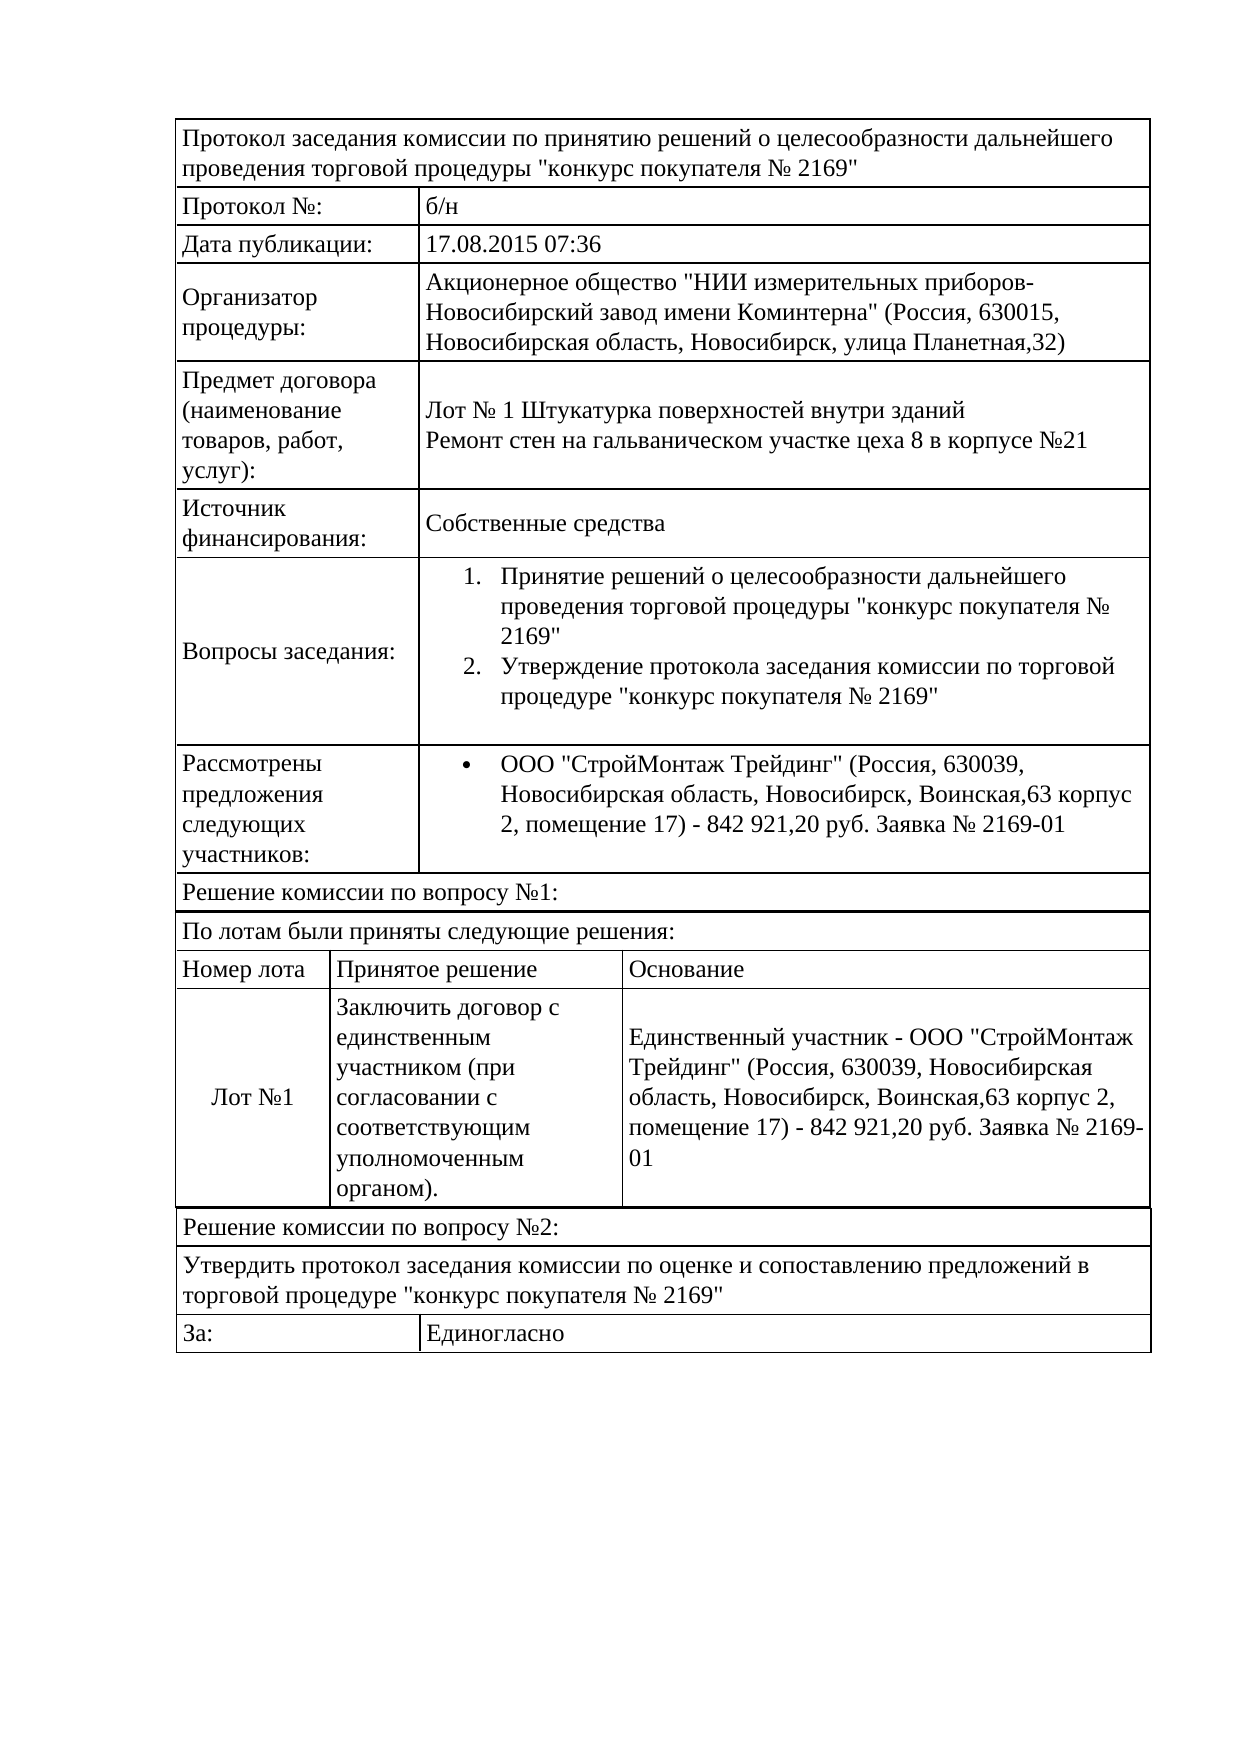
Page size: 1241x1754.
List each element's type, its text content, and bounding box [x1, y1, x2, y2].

table_cell Рассмотрены предложения следующих участников: [176, 745, 418, 872]
table_cell Вопросы заседания: [176, 558, 418, 744]
table_cell Лот № 1 Штукатурка поверхностей внутри зданий Ремонт стен на гальваническом участке цеха 8 в корпусе №21 [420, 362, 1149, 488]
table_cell Принятое решение [331, 951, 622, 987]
table_cell Основание [623, 951, 1149, 987]
table_cell б/н [420, 188, 1149, 224]
table_cell Номер лота [176, 951, 329, 987]
table_cell За: [177, 1315, 419, 1351]
table_header Решение комиссии по вопросу №2: [177, 1209, 1150, 1245]
table_cell ООО "СтройМонтаж Трейдинг" (Россия, 630039, Новосибирская область, Новосибирск, Воинская,63 корпус 2, помещение 17) - 842 921,20 руб. Заявка № 2169-01 [420, 746, 1149, 872]
table_cell Акционерное общество "НИИ измерительных приборов- Новосибирский завод имени Коминтерна" (Россия, 630015, Новосибирская область, Новосибирск, улица Планетная,32) [420, 264, 1149, 360]
table_cell Лот №1 [176, 989, 329, 1206]
table_cell Источник финансирования: [176, 489, 418, 556]
table_cell 17.08.2015 07:36 [420, 226, 1149, 262]
table_cell Протокол №: [176, 187, 418, 224]
table_cell Единогласно [421, 1315, 1150, 1351]
table_cell Принятие решений о целесообразности дальнейшего проведения торговой процедуры "конкурс покупателя № 2169" Утверждение протокола заседания комиссии по торговой процедуре "конкурс покупателя № 2169" [420, 558, 1149, 744]
table_cell Единственный участник - ООО "СтройМонтаж Трейдинг" (Россия, 630039, Новосибирская область, Новосибирск, Воинская,63 корпус 2, помещение 17) - 842 921,20 руб. Заявка № 2169-01 [623, 989, 1149, 1206]
table_cell Решение комиссии по вопросу №1: [176, 873, 1149, 910]
table_cell Предмет договора (наименование товаров, работ, услуг): [176, 361, 418, 488]
table_cell Дата публикации: [176, 225, 418, 262]
table_header Протокол заседания комиссии по принятию решений о целесообразности дальнейшего проведения торговой процедуры "конкурс покупателя № 2169" [176, 120, 1149, 186]
table_cell Утвердить протокол заседания комиссии по оценке и сопоставлению предложений в торговой процедуре "конкурс покупателя № 2169" [177, 1247, 1150, 1313]
table_cell Собственные средства [420, 490, 1149, 556]
table_cell Заключить договор с единственным участником (при согласовании с соответствующим уполномоченным органом). [331, 989, 622, 1206]
table_cell Организатор процедуры: [176, 263, 418, 360]
table_header По лотам были приняты следующие решения: [176, 913, 1149, 949]
